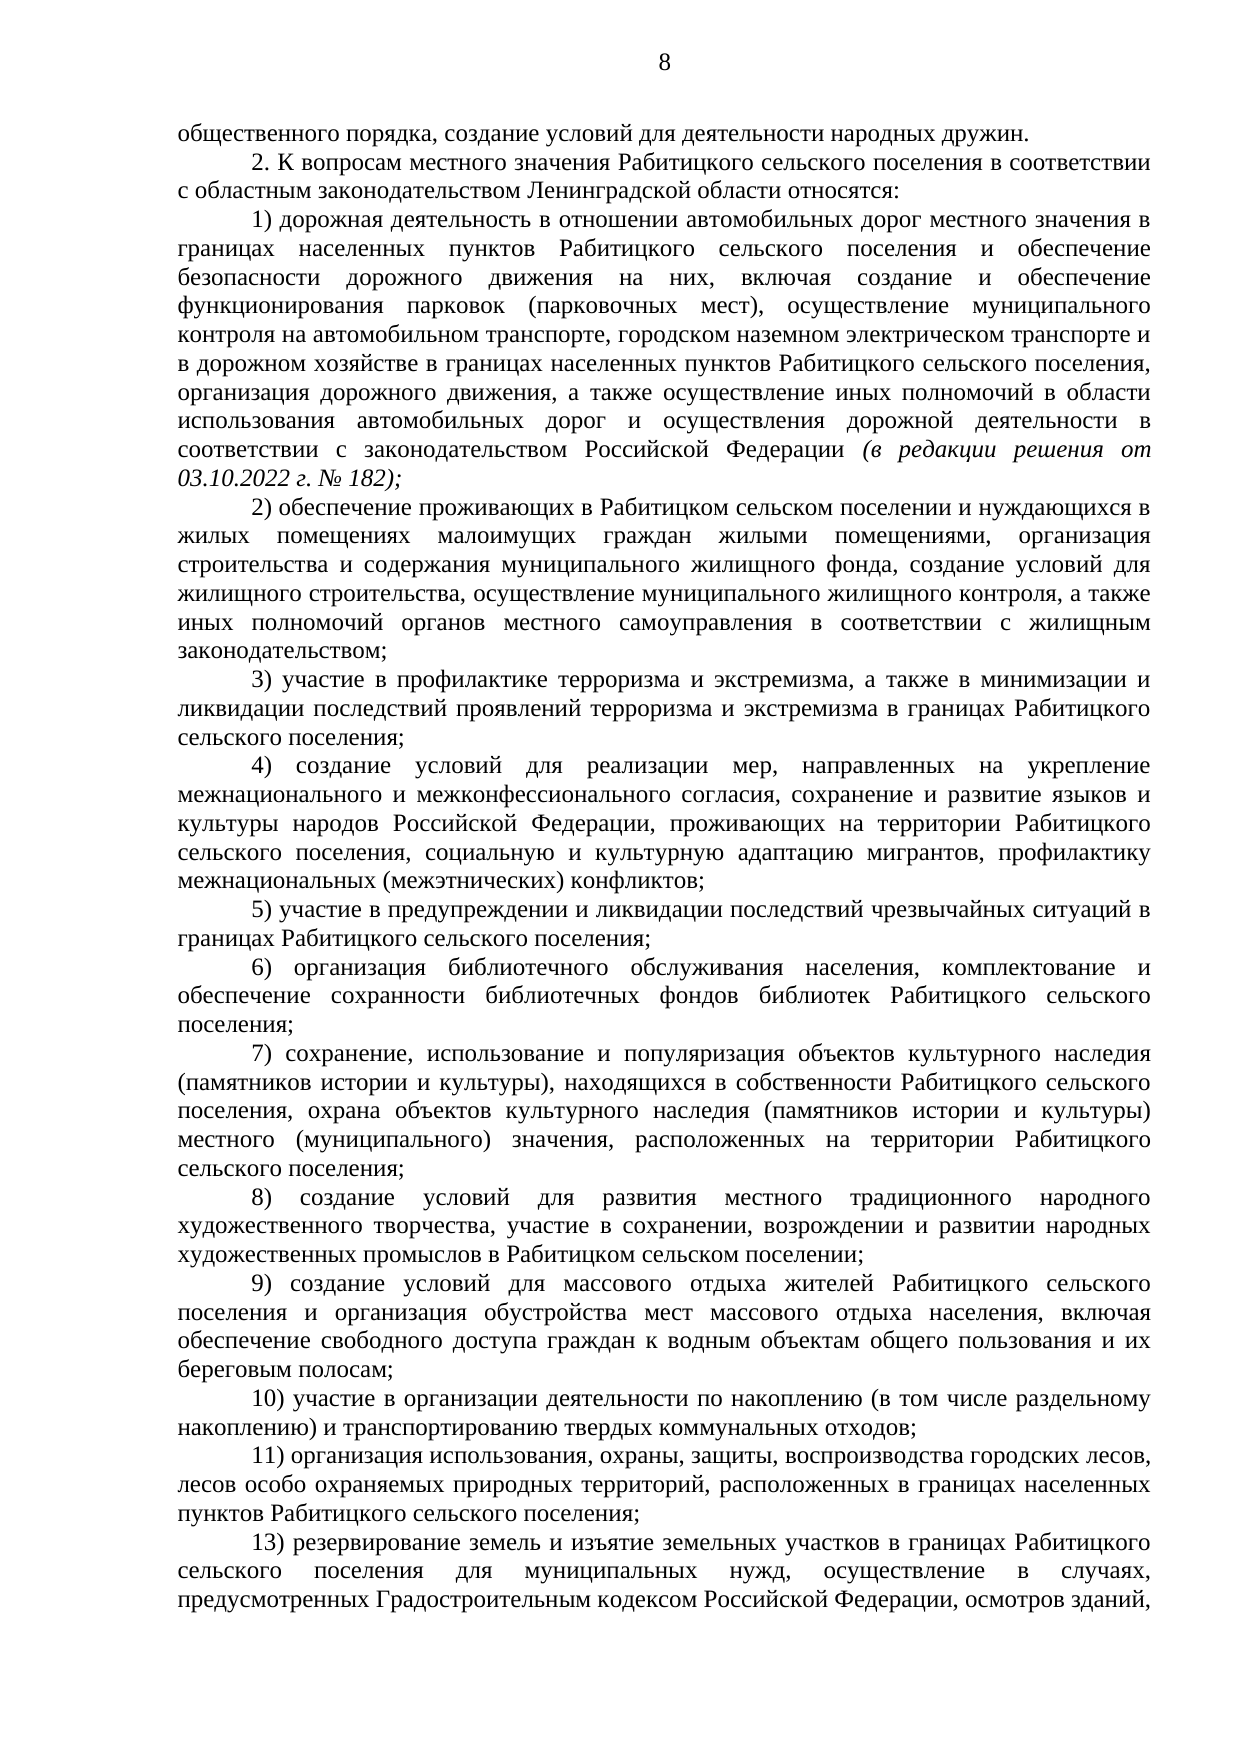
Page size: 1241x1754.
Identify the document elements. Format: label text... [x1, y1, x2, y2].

text 2. К вопросам местного значения Рабитицкого сельского поселения в соответствии с областным законодательством Ленинградской области относятся: [177, 147, 1152, 204]
text 7) сохранение, использование и популяризация объектов культурного наследия (памятников истории и культуры), находящихся в собственности Рабитицкого сельского поселения, охрана объектов культурного наследия (памятников истории и культуры) местного (муниципального) значения, расположенных на территории Рабитицкого сельского поселения; [177, 1038, 1152, 1182]
text 11) организация использования, охраны, защиты, воспроизводства городских лесов, лесов особо охраняемых природных территорий, расположенных в границах населенных пунктов Рабитицкого сельского поселения; [177, 1441, 1152, 1527]
text 5) участие в предупреждении и ликвидации последствий чрезвычайных ситуаций в границах Рабитицкого сельского поселения; [177, 894, 1152, 952]
text 6) организация библиотечного обслуживания населения, комплектование и обеспечение сохранности библиотечных фондов библиотек Рабитицкого сельского поселения; [177, 952, 1152, 1038]
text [177, 1527, 1152, 1613]
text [177, 118, 1152, 147]
text 10) участие в организации деятельности по накоплению (в том числе раздельному накоплению) и транспортированию твердых коммунальных отходов; [177, 1383, 1152, 1441]
text 8) создание условий для развития местного традиционного народного художественного творчества, участие в сохранении, возрождении и развитии народных художественных промыслов в Рабитицком сельском поселении; [177, 1182, 1152, 1268]
text 2) обеспечение проживающих в Рабитицком сельском поселении и нуждающихся в жилых помещениях малоимущих граждан жилыми помещениями, организация строительства и содержания муниципального жилищного фонда, создание условий для жилищного строительства, осуществление муниципального жилищного контроля, а также иных полномочий органов местного самоуправления в соответствии с жилищным законодательством; [177, 492, 1152, 664]
text 1) дорожная деятельность в отношении автомобильных дорог местного значения в границах населенных пунктов Рабитицкого сельского поселения и обеспечение безопасности дорожного движения на них, включая создание и обеспечение функционирования парковок (парковочных мест), осуществление муниципального контроля на автомобильном транспорте, городском наземном электрическом транспорте и в дорожном хозяйстве в границах населенных пунктов Рабитицкого сельского поселения, организация дорожного движения, а также осуществление иных полномочий в области использования автомобильных дорог и осуществления дорожной деятельности в соответствии с законодательством Российской Федерации (в редакции решения от 03.10.2022 г. № 182); [177, 204, 1152, 492]
text 9) создание условий для массового отдыха жителей Рабитицкого сельского поселения и организация обустройства мест массового отдыха населения, включая обеспечение свободного доступа граждан к водным объектам общего пользования и их береговым полосам; [177, 1268, 1152, 1383]
text 4) создание условий для реализации мер, направленных на укрепление межнационального и межконфессионального согласия, сохранение и развитие языков и культуры народов Российской Федерации, проживающих на территории Рабитицкого сельского поселения, социальную и культурную адаптацию мигрантов, профилактику межнациональных (межэтнических) конфликтов; [177, 751, 1152, 894]
text 3) участие в профилактике терроризма и экстремизма, а также в минимизации и ликвидации последствий проявлений терроризма и экстремизма в границах Рабитицкого сельского поселения; [177, 664, 1152, 751]
